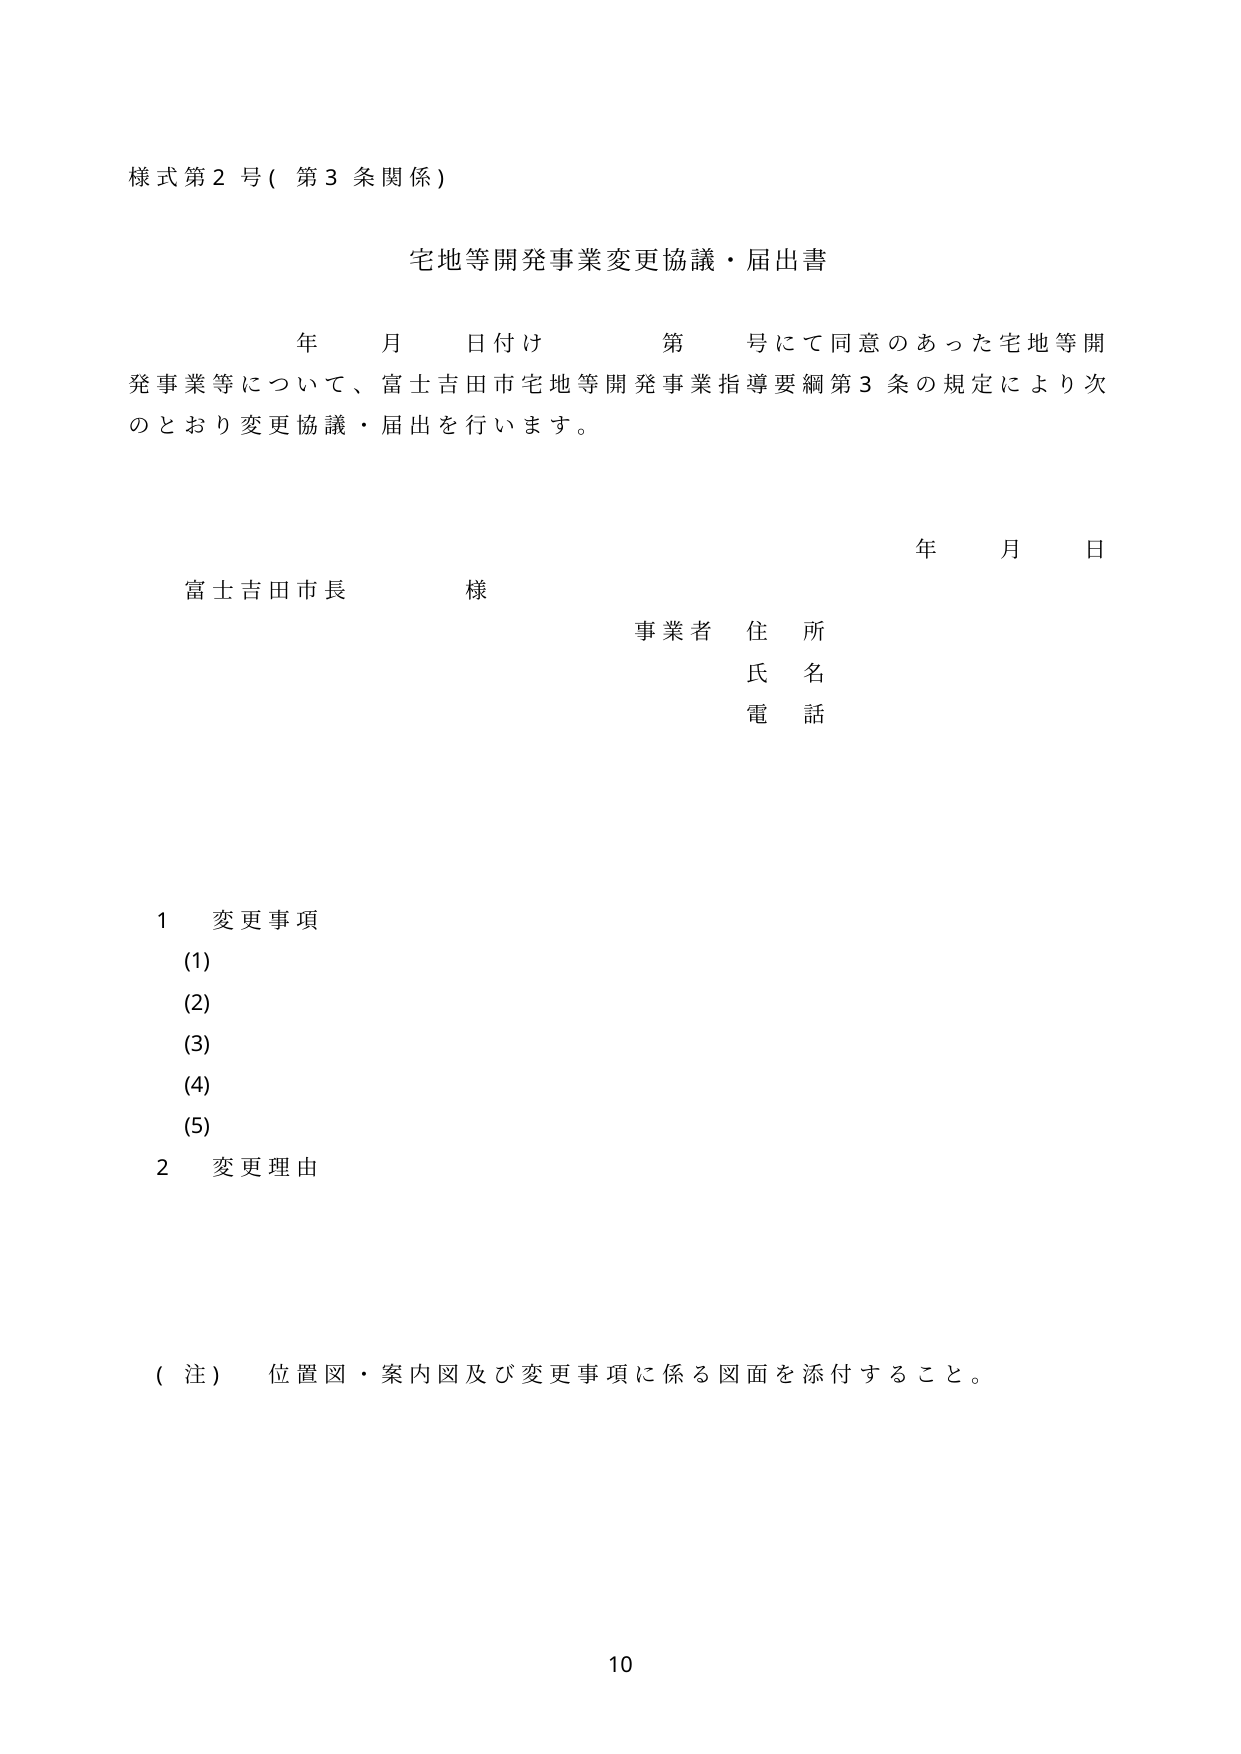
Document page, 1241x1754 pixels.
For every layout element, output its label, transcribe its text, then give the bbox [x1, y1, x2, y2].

text 電 話 [128, 692, 1112, 733]
text (4) [128, 1063, 1112, 1104]
text 年 月 日付け 第 号にて同意のあった宅地等開発事業等について、富士吉田市宅地等開発事業指導要綱第3条の規定により次のとおり変更協議・届出を行います。 [128, 321, 1112, 444]
text (注) 位置図・案内図及び変更事項に係る図面を添付すること。 [128, 1352, 1112, 1393]
text 年 月 日 [128, 527, 1112, 568]
text 2 変更理由 [128, 1146, 1112, 1187]
text 事業者 住 所 [128, 609, 1112, 651]
text 富士吉田市長 様 [128, 568, 1112, 609]
text 1 変更事項 [128, 898, 1112, 939]
text 宅地等開発事業変更協議・届出書 [128, 238, 1112, 279]
text (3) [128, 1022, 1112, 1063]
text 様式第2号(第3条関係) [128, 156, 1112, 197]
text (5) [128, 1104, 1112, 1146]
text (2) [128, 981, 1112, 1022]
text 氏 名 [128, 651, 1112, 692]
text (1) [128, 939, 1112, 981]
